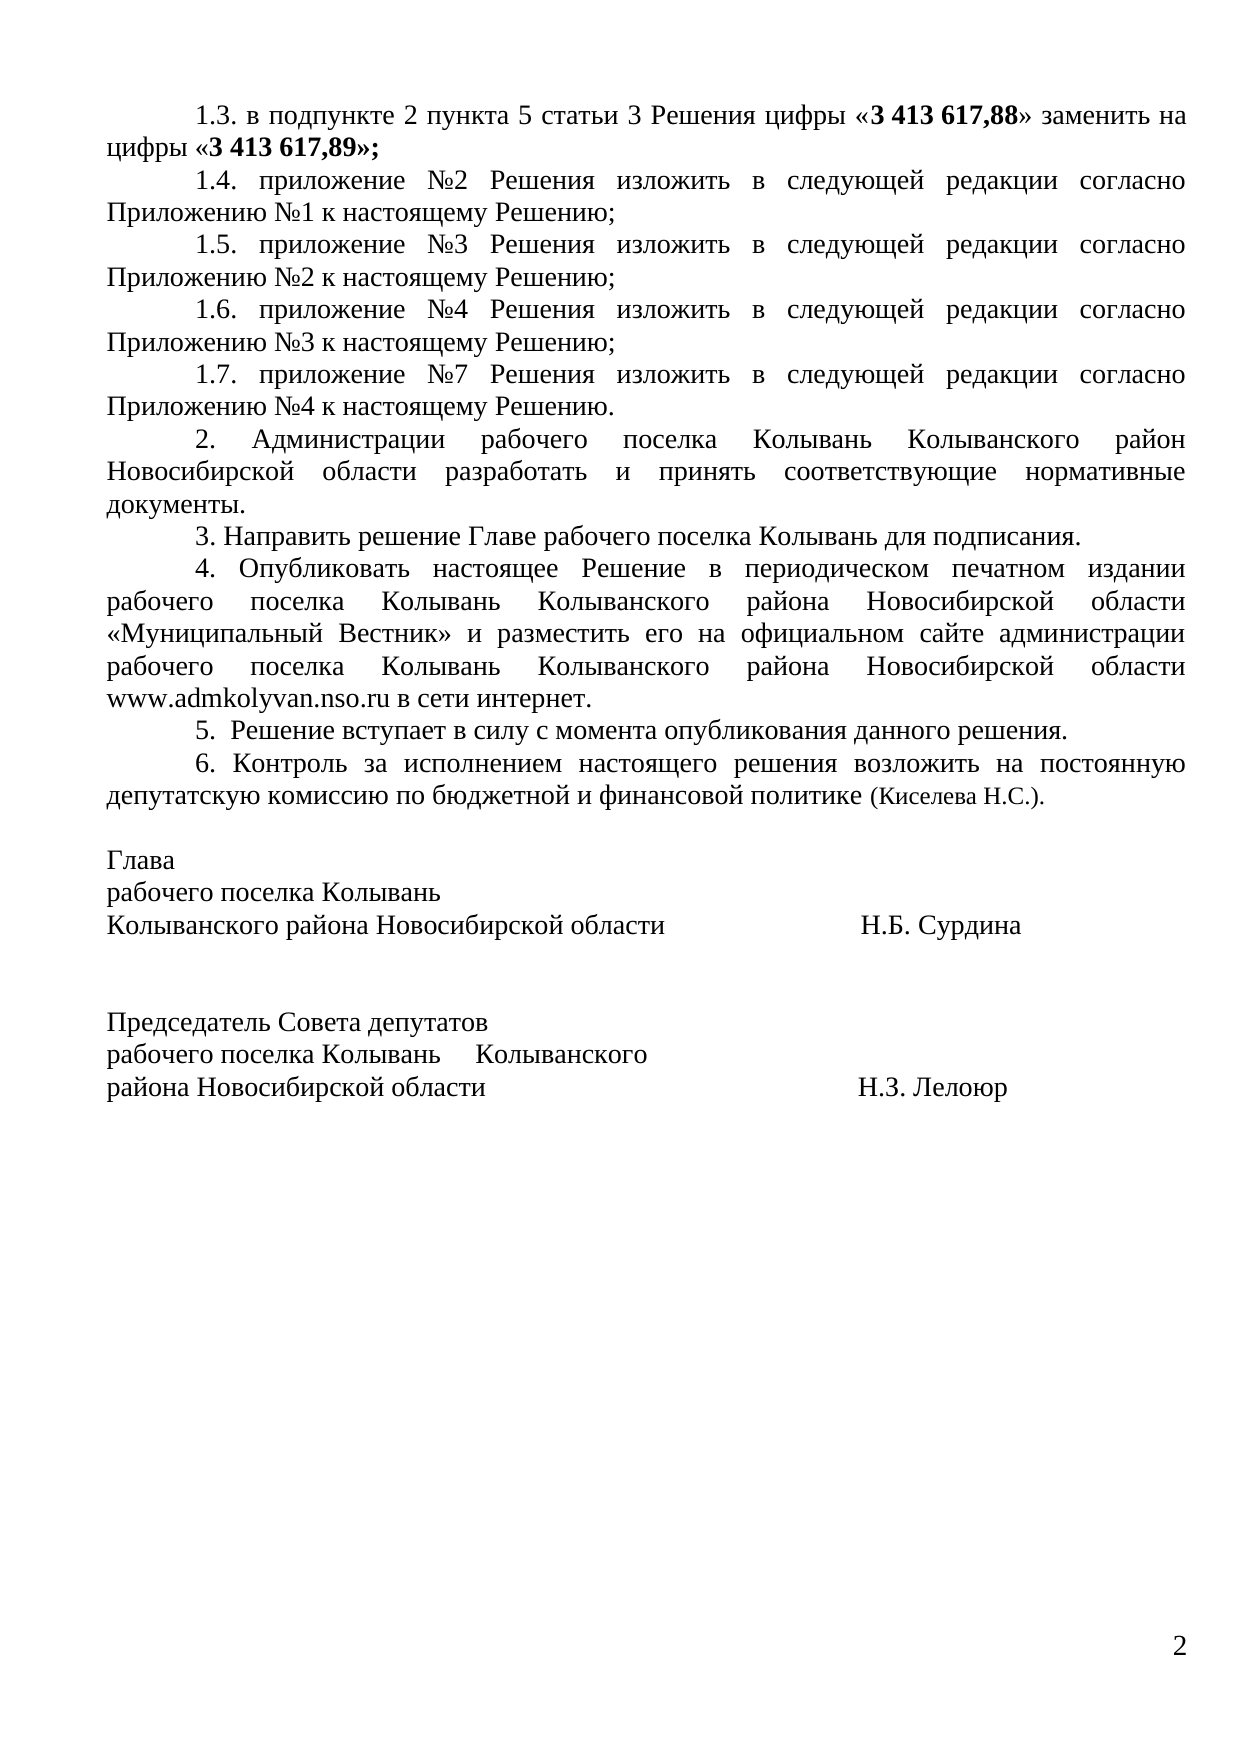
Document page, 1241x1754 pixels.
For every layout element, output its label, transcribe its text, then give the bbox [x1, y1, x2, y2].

text 5. Решение вступает в силу с момента опубликования данного решения. [106, 713, 1187, 746]
text 4. Опубликовать настоящее Решение в периодическом печатном издании рабочего поселка Колывань Колыванского района Новосибирской области «Муниципальный Вестник» и разместить его на официальном сайте администрации рабочего поселка Колывань Колыванского района Новосибирской области www.admkolyvan.nso.ru в сети интернет. [106, 551, 1187, 713]
text Председатель Совета депутатов [106, 1005, 1187, 1037]
text 3. Направить решение Главе рабочего поселка Колывань для подписания. [106, 519, 1187, 551]
text 1.4. приложение №2 Решения изложить в следующей редакции согласно Приложению №1 к настоящему Решению; [106, 163, 1187, 227]
text 6. Контроль за исполнением настоящего решения возложить на постоянную депутатскую комиссию по бюджетной и финансовой политике (Киселева Н.С.). [106, 746, 1187, 811]
text 1.5. приложение №3 Решения изложить в следующей редакции согласно Приложению №2 к настоящему Решению; [106, 227, 1187, 292]
text 1.3. в подпункте 2 пункта 5 статьи 3 Решения цифры «3 413 617,88» заменить на цифры «3 413 617,89»; [106, 98, 1187, 163]
text 1.7. приложение №7 Решения изложить в следующей редакции согласно Приложению №4 к настоящему Решению. [106, 357, 1187, 422]
text 2. Администрации рабочего поселка Колывань Колыванского район Новосибирской области разработать и принять соответствующие нормативные документы. [106, 422, 1187, 519]
text Колыванского района Новосибирской области Н.Б. Сурдина [106, 908, 1187, 940]
text рабочего поселка Колывань [106, 875, 1187, 908]
text района Новосибирской области Н.З. Лелоюр [106, 1070, 1187, 1102]
text 1.6. приложение №4 Решения изложить в следующей редакции согласно Приложению №3 к настоящему Решению; [106, 292, 1187, 357]
text рабочего поселка Колывань Колыванского [106, 1037, 1187, 1070]
text Глава [106, 843, 1187, 875]
